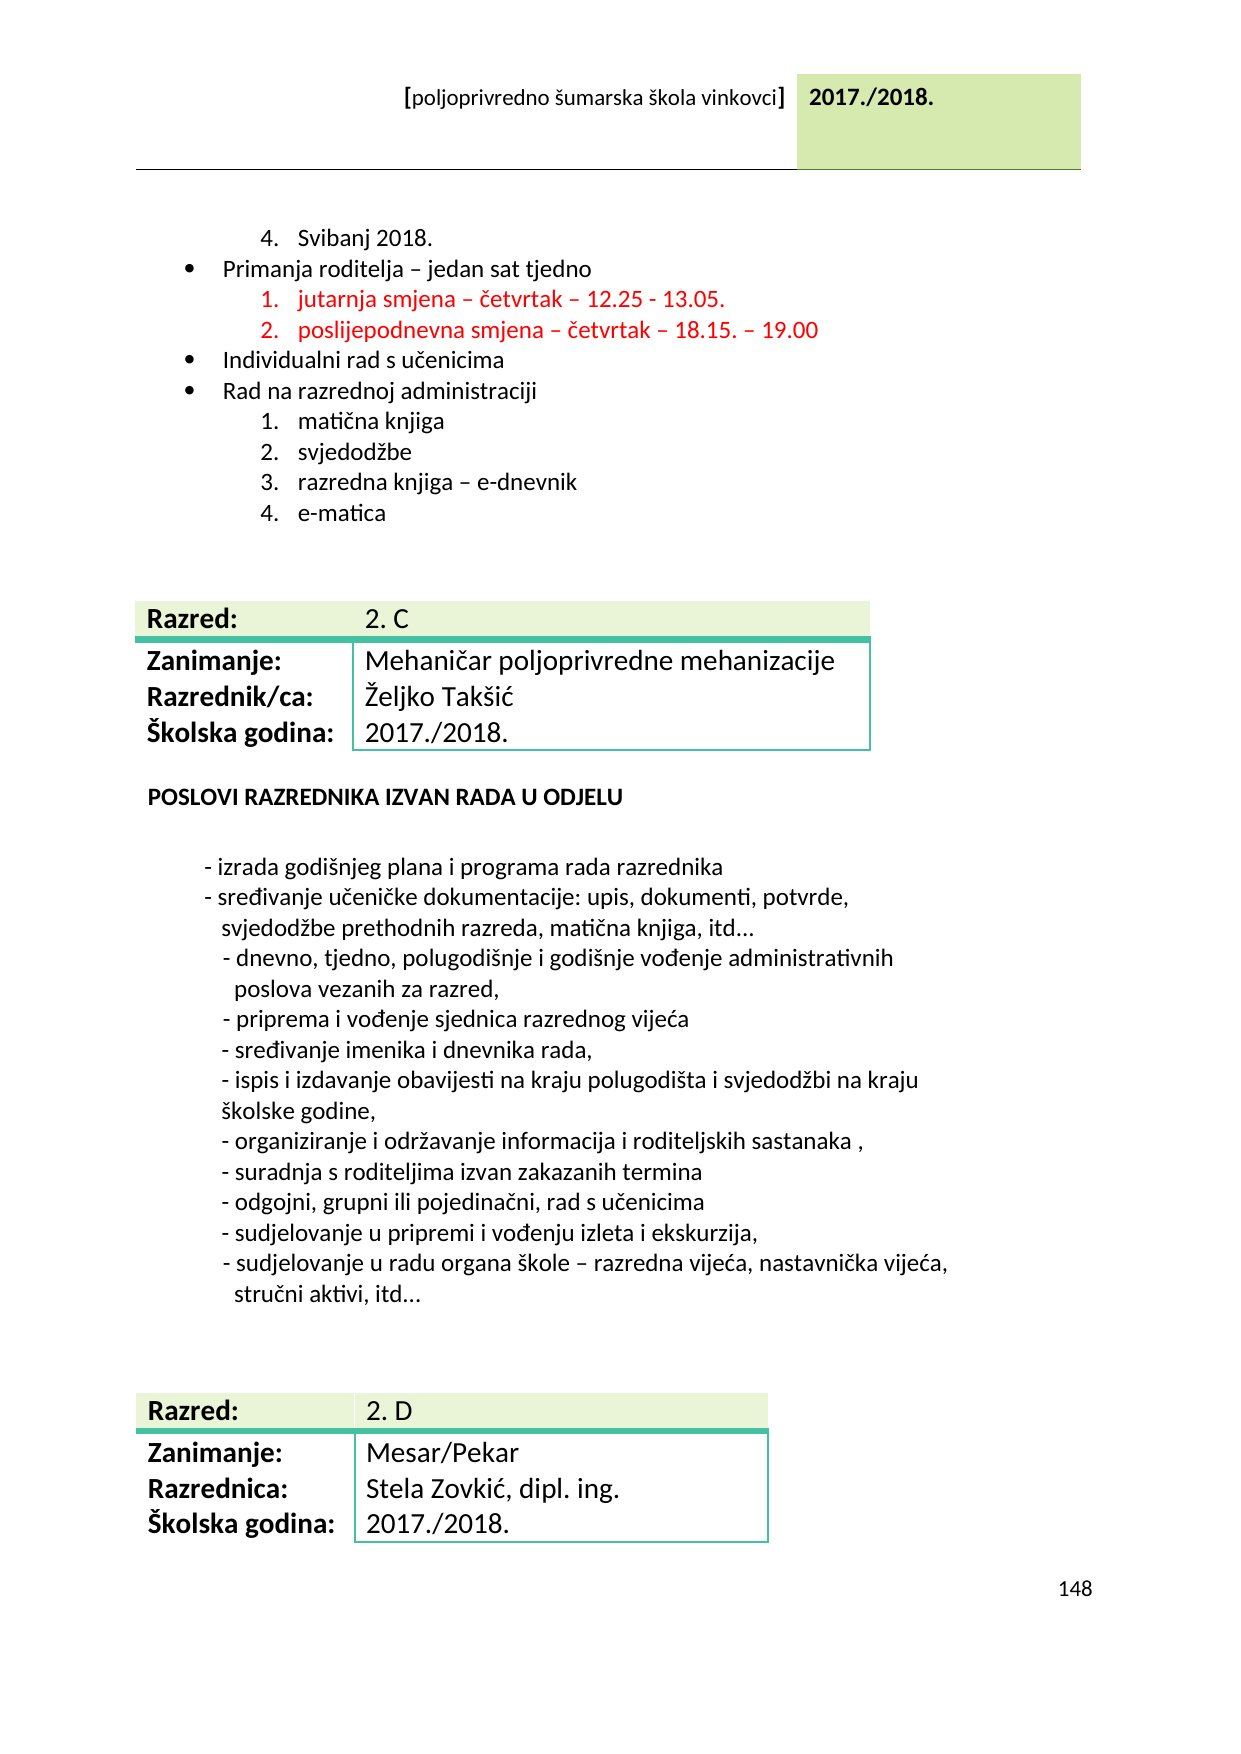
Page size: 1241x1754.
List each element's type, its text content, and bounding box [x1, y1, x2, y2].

text POSLOVI RAZREDNIKA IZVAN RADA U ODJELU [148, 781, 1092, 811]
text - organiziranje i održavanje informacija i roditeljskih sastanaka , [148, 1125, 1092, 1156]
list svjedodžbe [260, 436, 1092, 467]
text - suradnja s roditeljima izvan zakazanih termina [148, 1156, 1092, 1186]
list Rad na razrednoj administraciji [185, 375, 1092, 406]
text - sudjelovanje u pripremi i vođenju izleta i ekskurzija, [148, 1217, 1092, 1247]
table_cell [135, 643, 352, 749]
text svjedodžbe prethodnih razreda, matična knjiga, itd... [148, 912, 1092, 942]
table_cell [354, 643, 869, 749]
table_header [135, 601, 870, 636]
list jutarnja smjena – četvrtak – 12.25 - 13.05. [260, 283, 1092, 314]
list matična knjiga [260, 406, 1092, 436]
list poslijepodnevna smjena – četvrtak – 18.15. – 19.00 [260, 314, 1092, 344]
list Primanja roditelja – jedan sat tjedno [185, 253, 1092, 283]
list e-matica [260, 497, 1092, 528]
text - ispis i izdavanje obavijesti na kraju polugodišta i svjedodžbi na kraju [148, 1064, 1092, 1095]
text - odgojni, grupni ili pojedinačni, rad s učenicima [148, 1186, 1092, 1217]
text poslova vezanih za razred, [223, 973, 1092, 1003]
text - priprema i vođenje sjednica razrednog vijeća [223, 1003, 1092, 1034]
text - izrada godišnjeg plana i programa rada razrednika [148, 851, 1092, 881]
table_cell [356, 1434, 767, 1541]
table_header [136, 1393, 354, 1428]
text - sređivanje imenika i dnevnika rada, [148, 1034, 1092, 1064]
list Svibanj 2018. [260, 222, 1092, 253]
text - sudjelovanje u radu organa škole – razredna vijeća, nastavnička vijeća, [148, 1247, 1092, 1278]
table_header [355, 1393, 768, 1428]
text - sređivanje učeničke dokumentacije: upis, dokumenti, potvrde, [148, 881, 1092, 912]
text stručni aktivi, itd... [148, 1278, 1092, 1308]
text - dnevno, tjedno, polugodišnje i godišnje vođenje administrativnih [223, 942, 1092, 973]
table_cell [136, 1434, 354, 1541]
list razredna knjiga – e-dnevnik [260, 467, 1092, 497]
text školske godine, [148, 1095, 1092, 1125]
list Individualni rad s učenicima [185, 344, 1092, 375]
